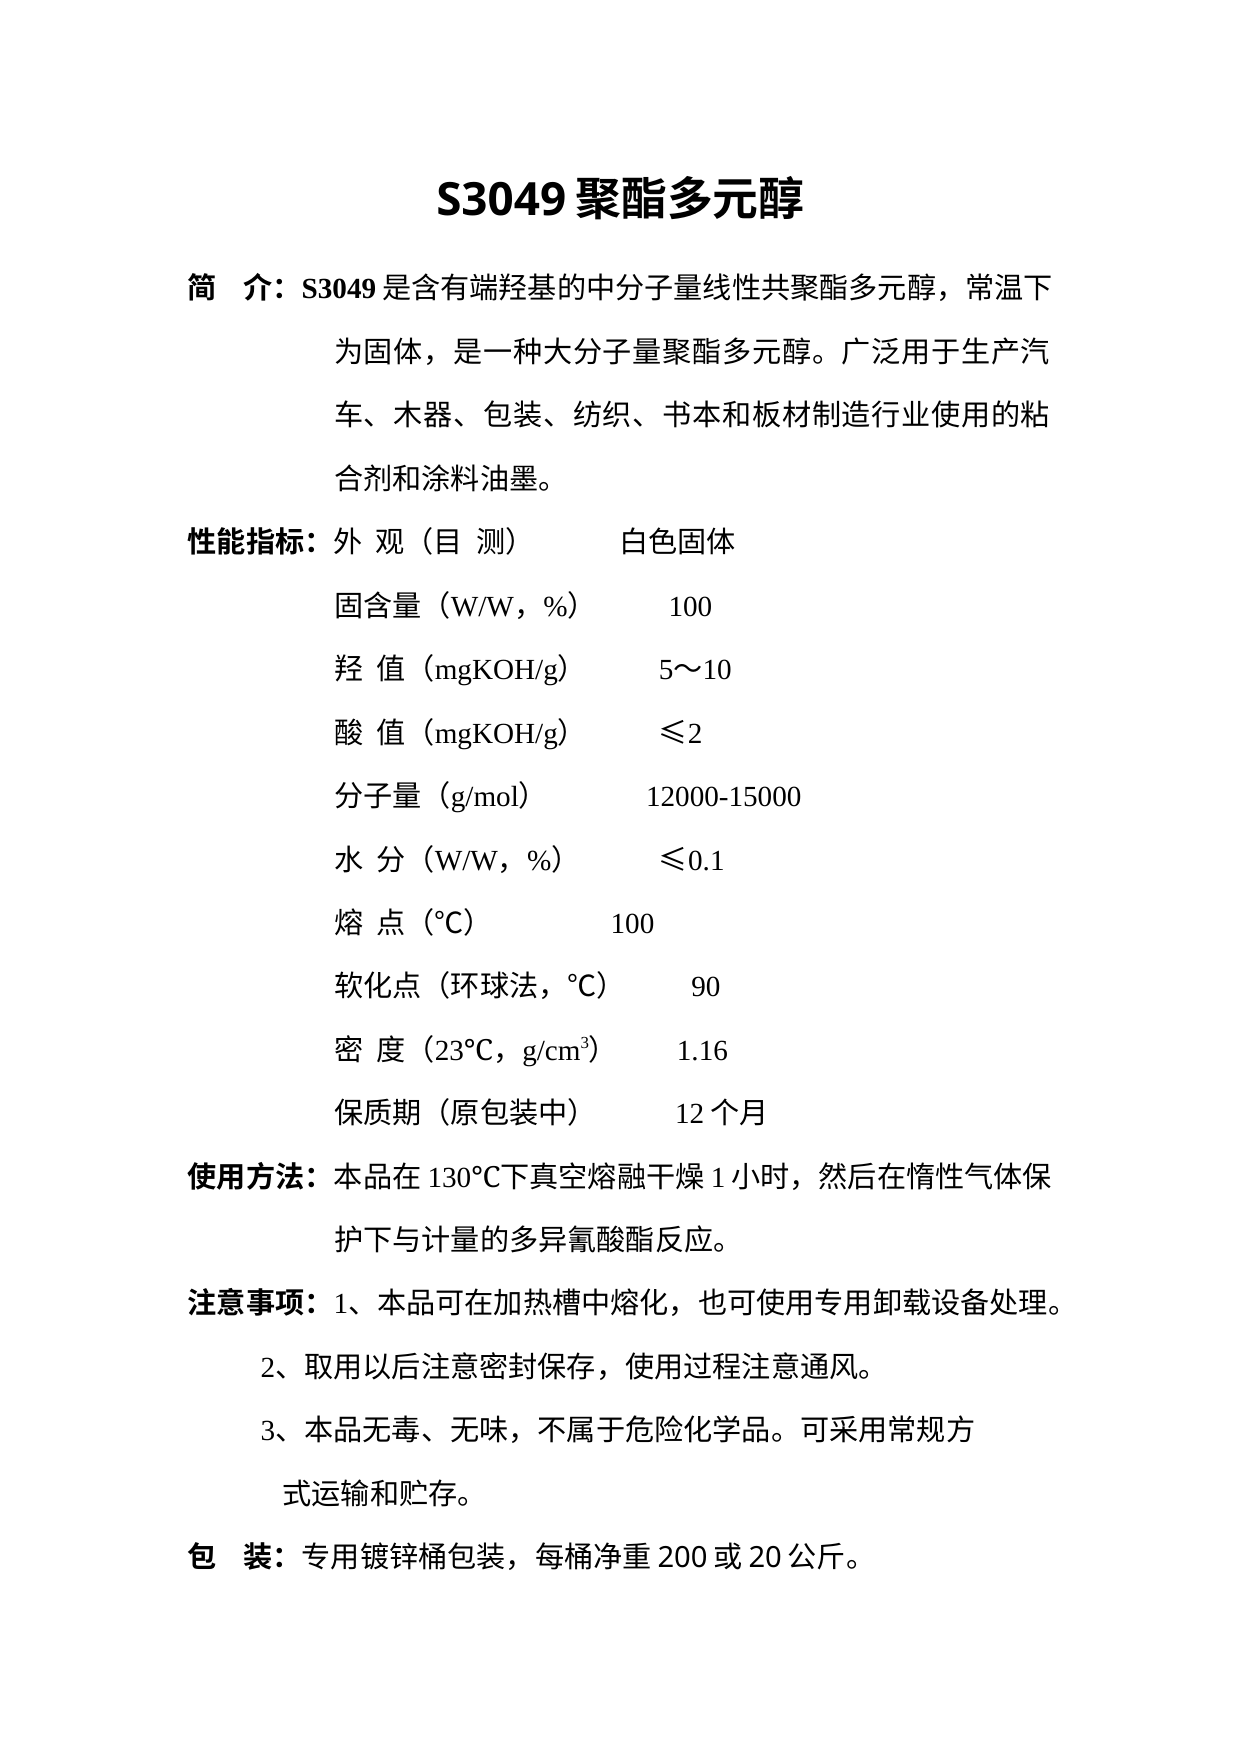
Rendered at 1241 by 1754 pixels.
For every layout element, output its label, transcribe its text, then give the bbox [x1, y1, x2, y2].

text 2、取用以后注意密封保存，使用过程注意通风。 [187, 1343, 1053, 1386]
text 软化点（环球法，℃） 90 [187, 963, 1053, 1005]
text 保质期（原包装中） 12个月 [187, 1090, 1053, 1132]
text 羟 值（mgKOH/g） 5～10 [187, 646, 1053, 688]
text 酸 值（mgKOH/g） ≤2 [187, 709, 1053, 751]
text 性能指标：外 观（目 测） 白色固体 [187, 519, 1053, 561]
text 熔 点（℃） 100 [187, 899, 1053, 942]
text 3、本品无毒、无味，不属于危险化学品。可采用常规方 [187, 1407, 1053, 1449]
text 密 度（23℃，g/cm3） 1.16 [187, 1026, 1053, 1069]
text S3049聚酯多元醇 [187, 162, 1053, 228]
text 简 介：S3049是含有端羟基的中分子量线性共聚酯多元醇，常温下为固体，是一种大分子量聚酯多元醇。广泛用于生产汽车、木器、包装、纺织、书本和板材制造行业使用的粘合剂和涂料油墨。 [187, 265, 1053, 498]
text 分子量（g/mol） 12000-15000 [187, 773, 1053, 815]
text 水 分（W/W，%） ≤0.1 [187, 836, 1053, 878]
text 注意事项：1、本品可在加热槽中熔化，也可使用专用卸载设备处理。 [187, 1280, 1053, 1322]
text 包 装：专用镀锌桶包装，每桶净重200或20公斤。 [187, 1534, 1053, 1576]
text 式运输和贮存。 [187, 1470, 1053, 1513]
text 使用方法：本品在130℃下真空熔融干燥1小时，然后在惰性气体保护下与计量的多异氰酸酯反应。 [187, 1153, 1053, 1259]
text 固含量（W/W，%） 100 [187, 582, 1053, 624]
